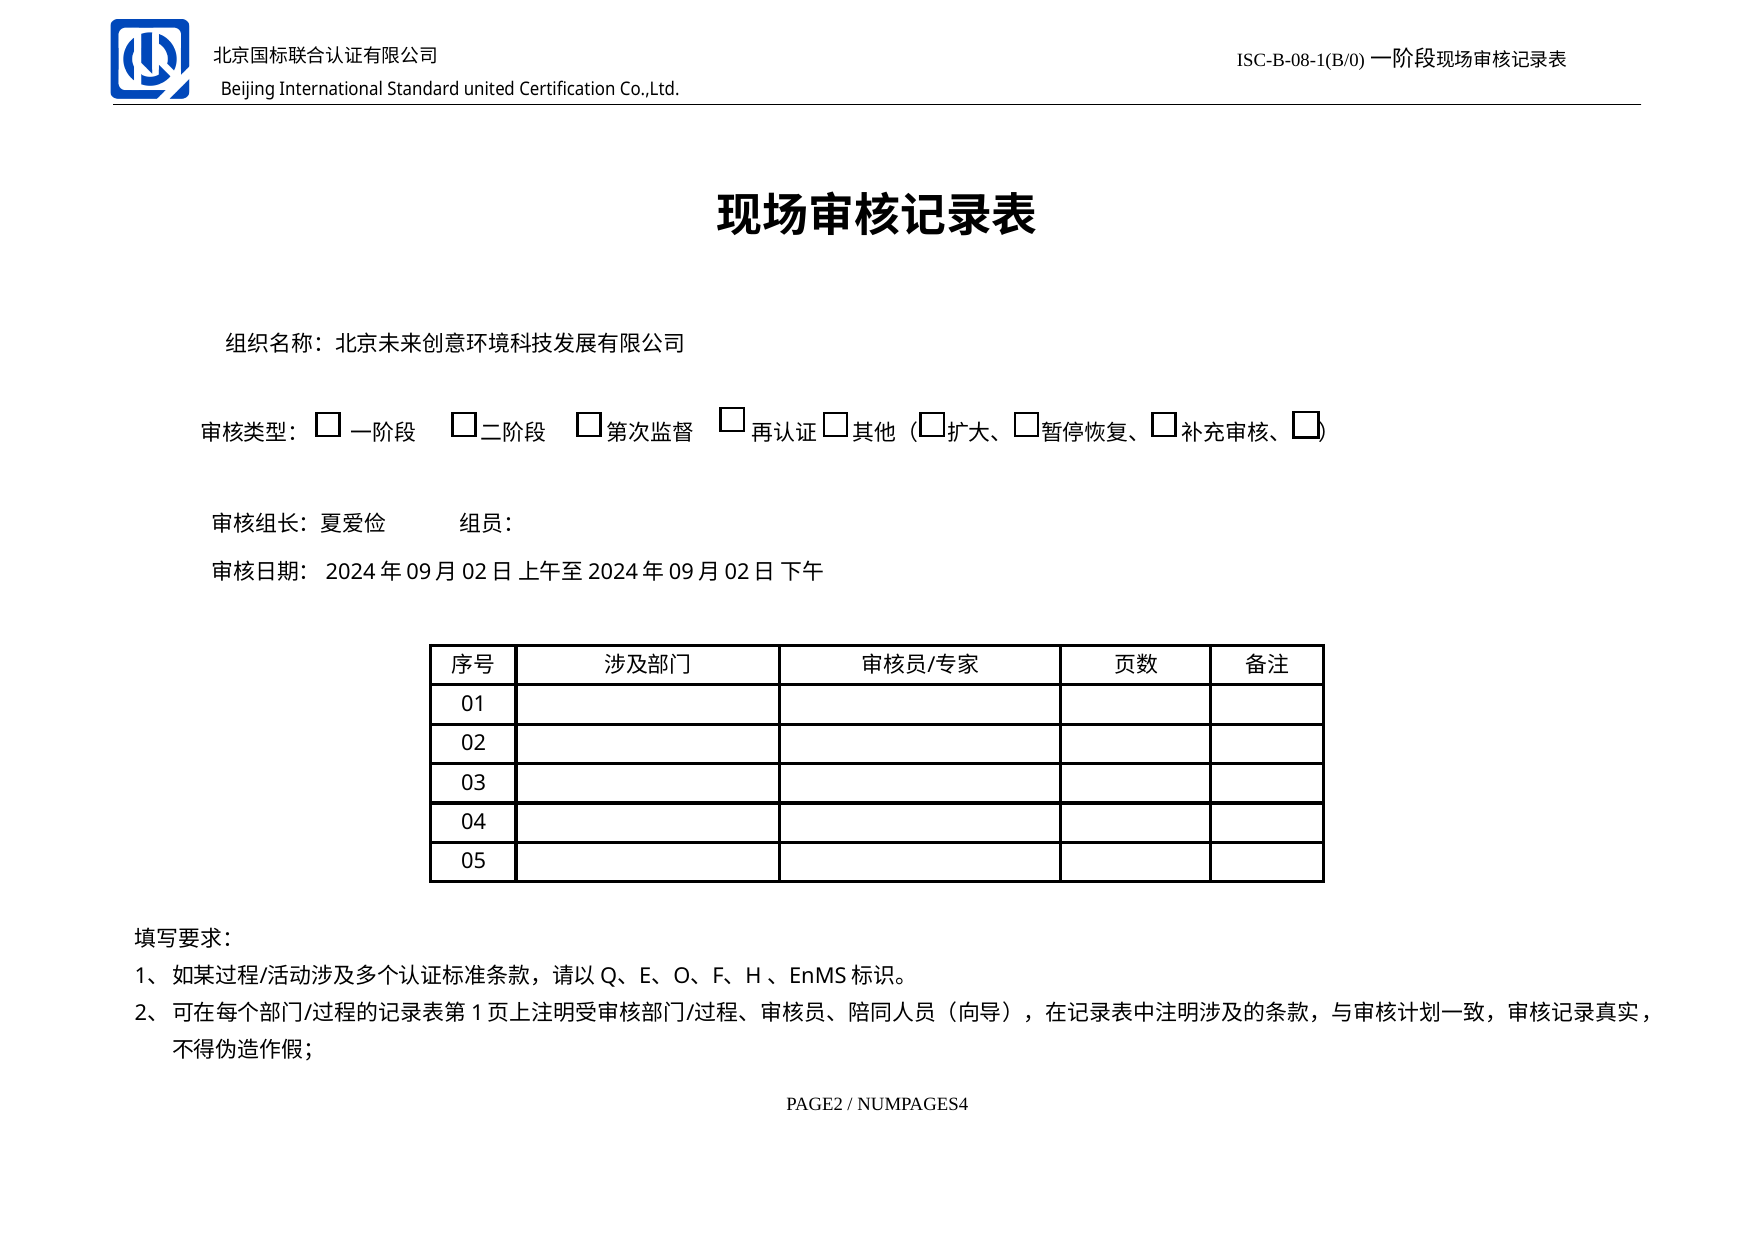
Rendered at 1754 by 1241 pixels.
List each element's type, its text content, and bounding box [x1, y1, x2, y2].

table_cell [518, 726, 778, 762]
table_cell 04 [432, 805, 514, 841]
table_cell [518, 805, 778, 841]
table_cell [1062, 686, 1209, 723]
table_cell [781, 726, 1059, 762]
text 组织名称：北京未来创意环境科技发展有限公司 [112, 326, 1641, 358]
table_cell [1212, 726, 1322, 762]
table_header 涉及部门 [518, 647, 778, 683]
table_cell 05 [432, 844, 514, 880]
table_cell [781, 765, 1059, 801]
text 现场审核记录表 [112, 163, 1641, 261]
list 如某过程/活动涉及多个认证标准条款，请以Q、E、O、F、H 、EnMS标识。 [134, 957, 1641, 990]
table_cell 02 [432, 726, 514, 762]
table_cell [1062, 844, 1209, 880]
table_cell [1212, 765, 1322, 801]
table_cell 01 [432, 686, 514, 723]
list 可在每个部门/过程的记录表第1页上注明受审核部门/过程、审核员、陪同人员（向导），在记录表中注明涉及的条款，与审核计划一致，审核记录真实，不得伪造作假； [134, 994, 1641, 1064]
table_cell [518, 844, 778, 880]
table_cell [1062, 765, 1209, 801]
table_header 审核员/专家 [781, 647, 1059, 683]
table_cell [1062, 805, 1209, 841]
table_cell [1212, 844, 1322, 880]
table_header 页数 [1062, 647, 1209, 683]
picture [110, 19, 190, 99]
table_cell [1212, 686, 1322, 723]
table_cell [781, 844, 1059, 880]
table_cell [1212, 805, 1322, 841]
table_cell [518, 765, 778, 801]
table_cell [518, 686, 778, 723]
table_cell [781, 805, 1059, 841]
table_cell 03 [432, 765, 514, 801]
table_header 备注 [1212, 647, 1322, 683]
table_cell [781, 686, 1059, 723]
text 审核类型： 一阶段 二阶段 第次监督 再认证 其他（扩大、暂停恢复、补充审核、） [112, 399, 1641, 464]
text 审核日期： 2024年09月02日 上午至2024年09月02日 下午 [112, 554, 1641, 587]
text 填写要求： [112, 920, 1641, 953]
table_cell [1062, 726, 1209, 762]
text 审核组长：夏爱俭 组员： [112, 506, 1641, 538]
table_header 序号 [432, 647, 514, 683]
